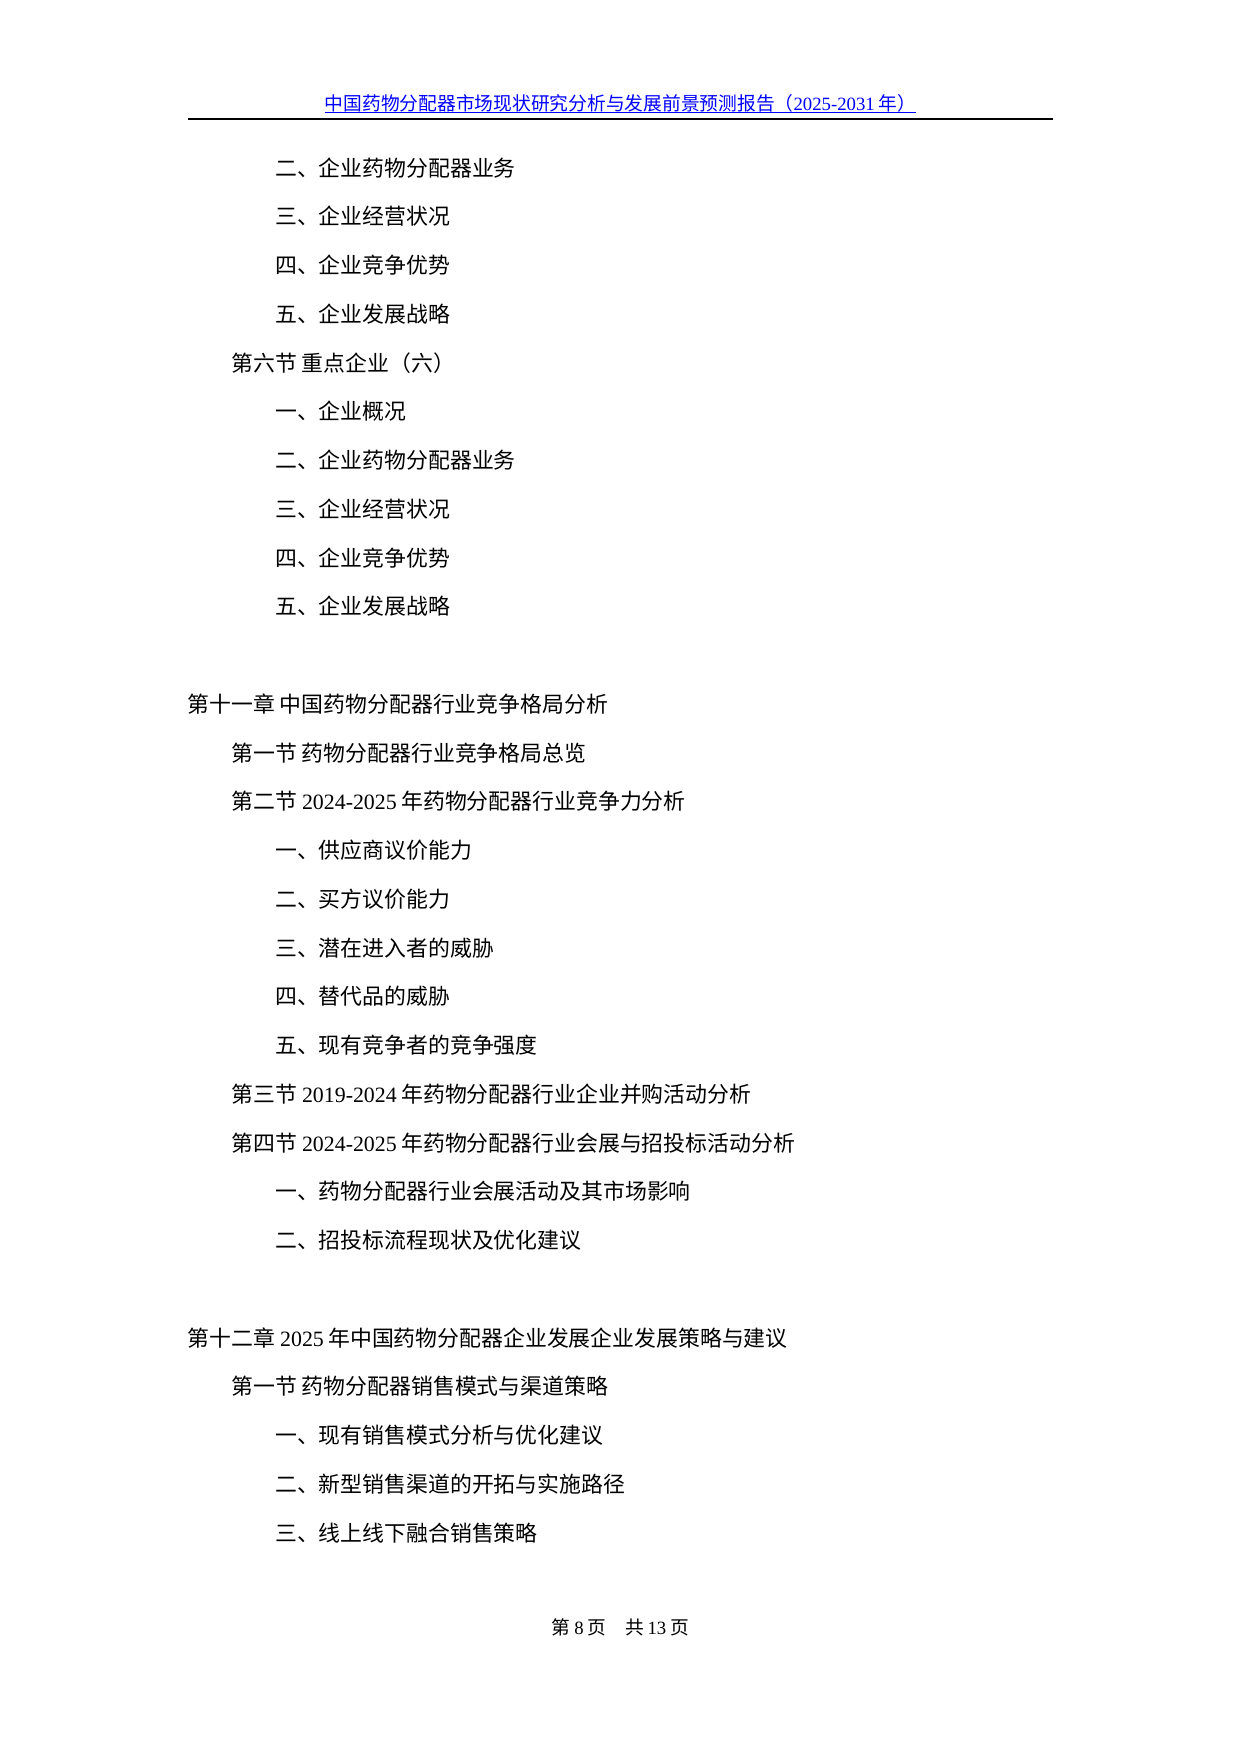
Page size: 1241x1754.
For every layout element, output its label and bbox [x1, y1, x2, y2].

text [187, 150, 1053, 1548]
